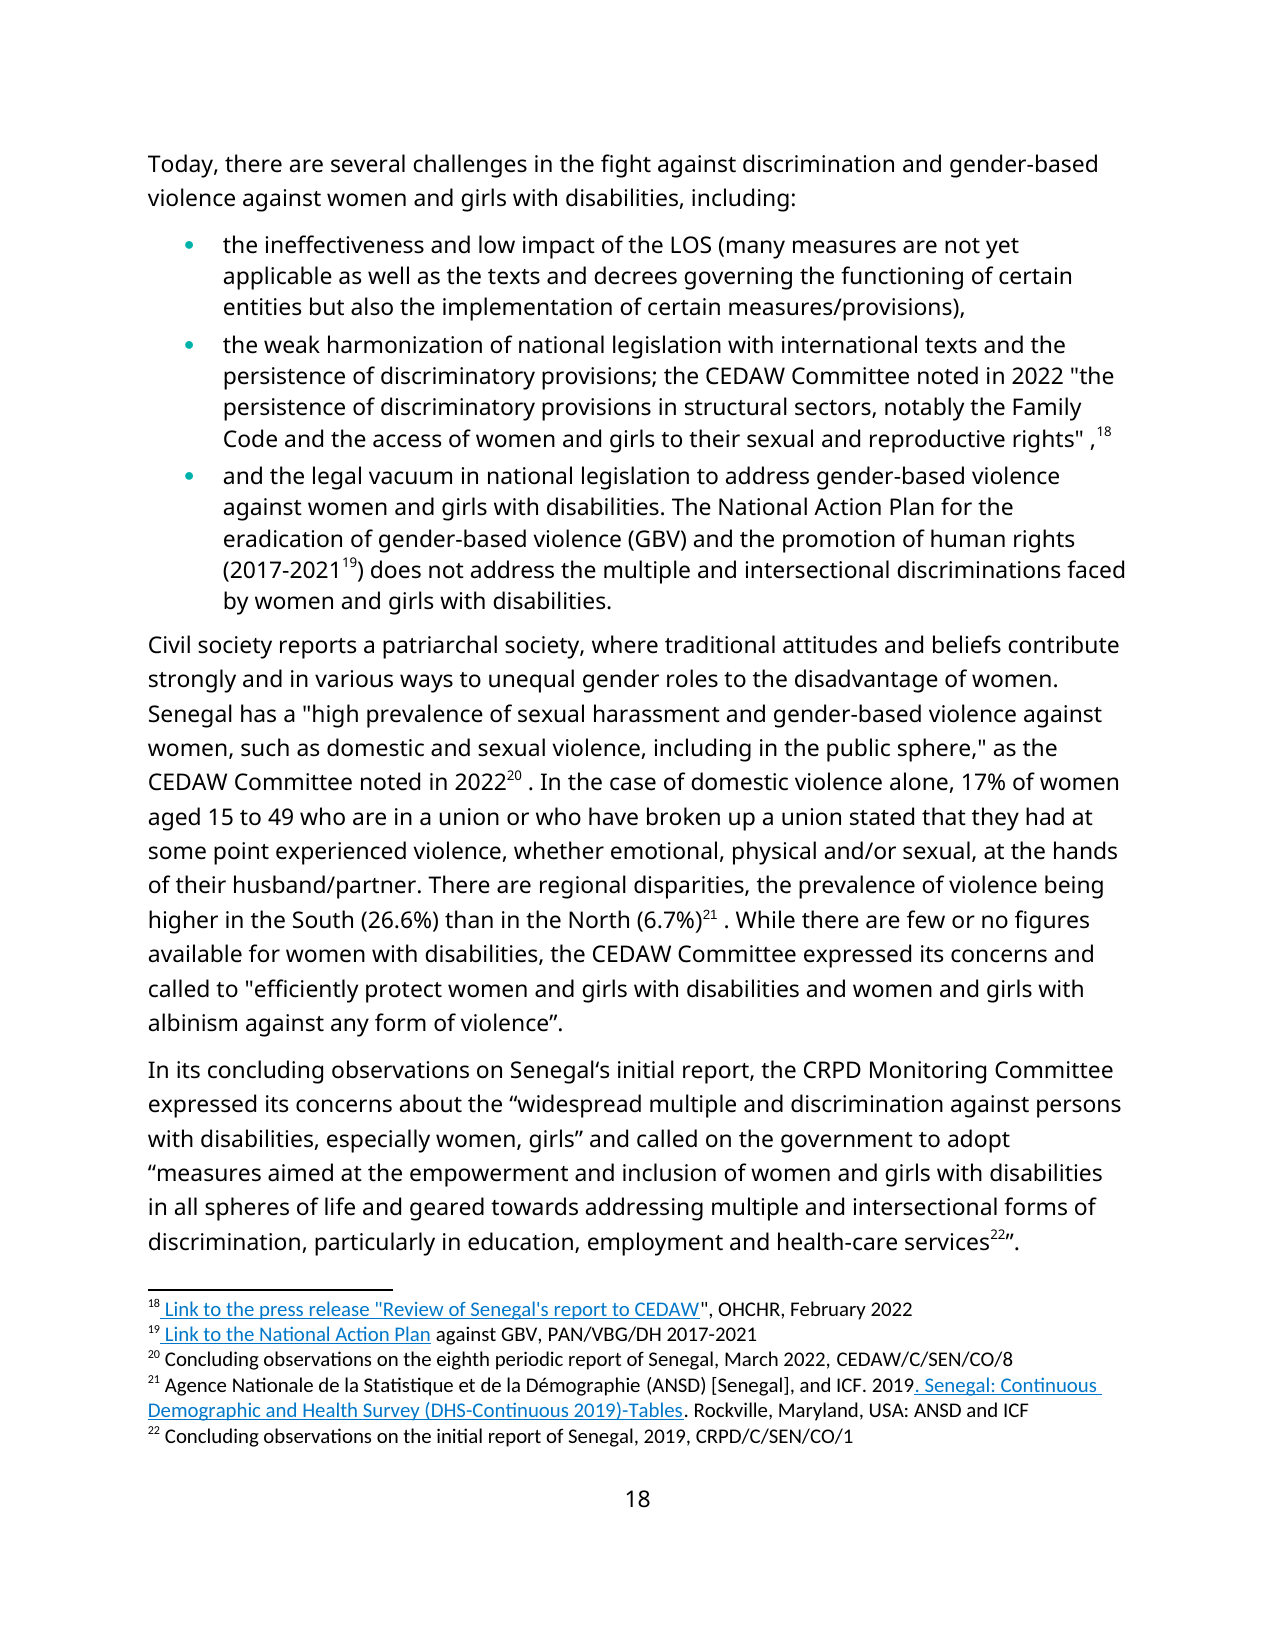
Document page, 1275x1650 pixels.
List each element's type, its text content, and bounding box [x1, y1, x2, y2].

list and the legal vacuum in national legislation to address gender-based violence against women and girls with disabilities. The National Action Plan for the eradication of gender-based violence (GBV) and the promotion of human rights (2017-2021) does not address the multiple and intersectional discriminations faced by women and girls with disabilities. [185, 460, 1127, 616]
text Today, there are several challenges in the fight against discrimination and gender-based violence against women and girls with disabilities, including: [148, 148, 1127, 213]
list the ineffectiveness and low impact of the LOS (many measures are not yet applicable as well as the texts and decrees governing the functioning of certain entities but also the implementation of certain measures/provisions), [185, 229, 1127, 323]
text In its concluding observations on Senegal‘s initial report, the CRPD Monitoring Committee expressed its concerns about the “widespread multiple and discrimination against persons with disabilities, especially women, girls” and called on the government to adopt “measures aimed at the empowerment and inclusion of women and girls with disabilities in all spheres of life and geared towards addressing multiple and intersectional forms of discrimination, particularly in education, employment and health-care services”. [148, 1054, 1127, 1257]
text Civil society reports a patriarchal society, where traditional attitudes and beliefs contribute strongly and in various ways to unequal gender roles to the disadvantage of women. Senegal has a "high prevalence of sexual harassment and gender-based violence against women, such as domestic and sexual violence, including in the public sphere," as the CEDAW Committee noted in 2022 . In the case of domestic violence alone, 17% of women aged 15 to 49 who are in a union or who have broken up a union stated that they had at some point experienced violence, whether emotional, physical and/or sexual, at the hands of their husband/partner. There are regional disparities, the prevalence of violence being higher in the South (26.6%) than in the North (6.7%) . While there are few or no figures available for women with disabilities, the CEDAW Committee expressed its concerns and called to "efficiently protect women and girls with disabilities and women and girls with albinism against any form of violence”. [148, 629, 1127, 1038]
list the weak harmonization of national legislation with international texts and the persistence of discriminatory provisions; the CEDAW Committee noted in 2022 "the persistence of discriminatory provisions in structural sectors, notably the Family Code and the access of women and girls to their sexual and reproductive rights" , [185, 329, 1127, 454]
